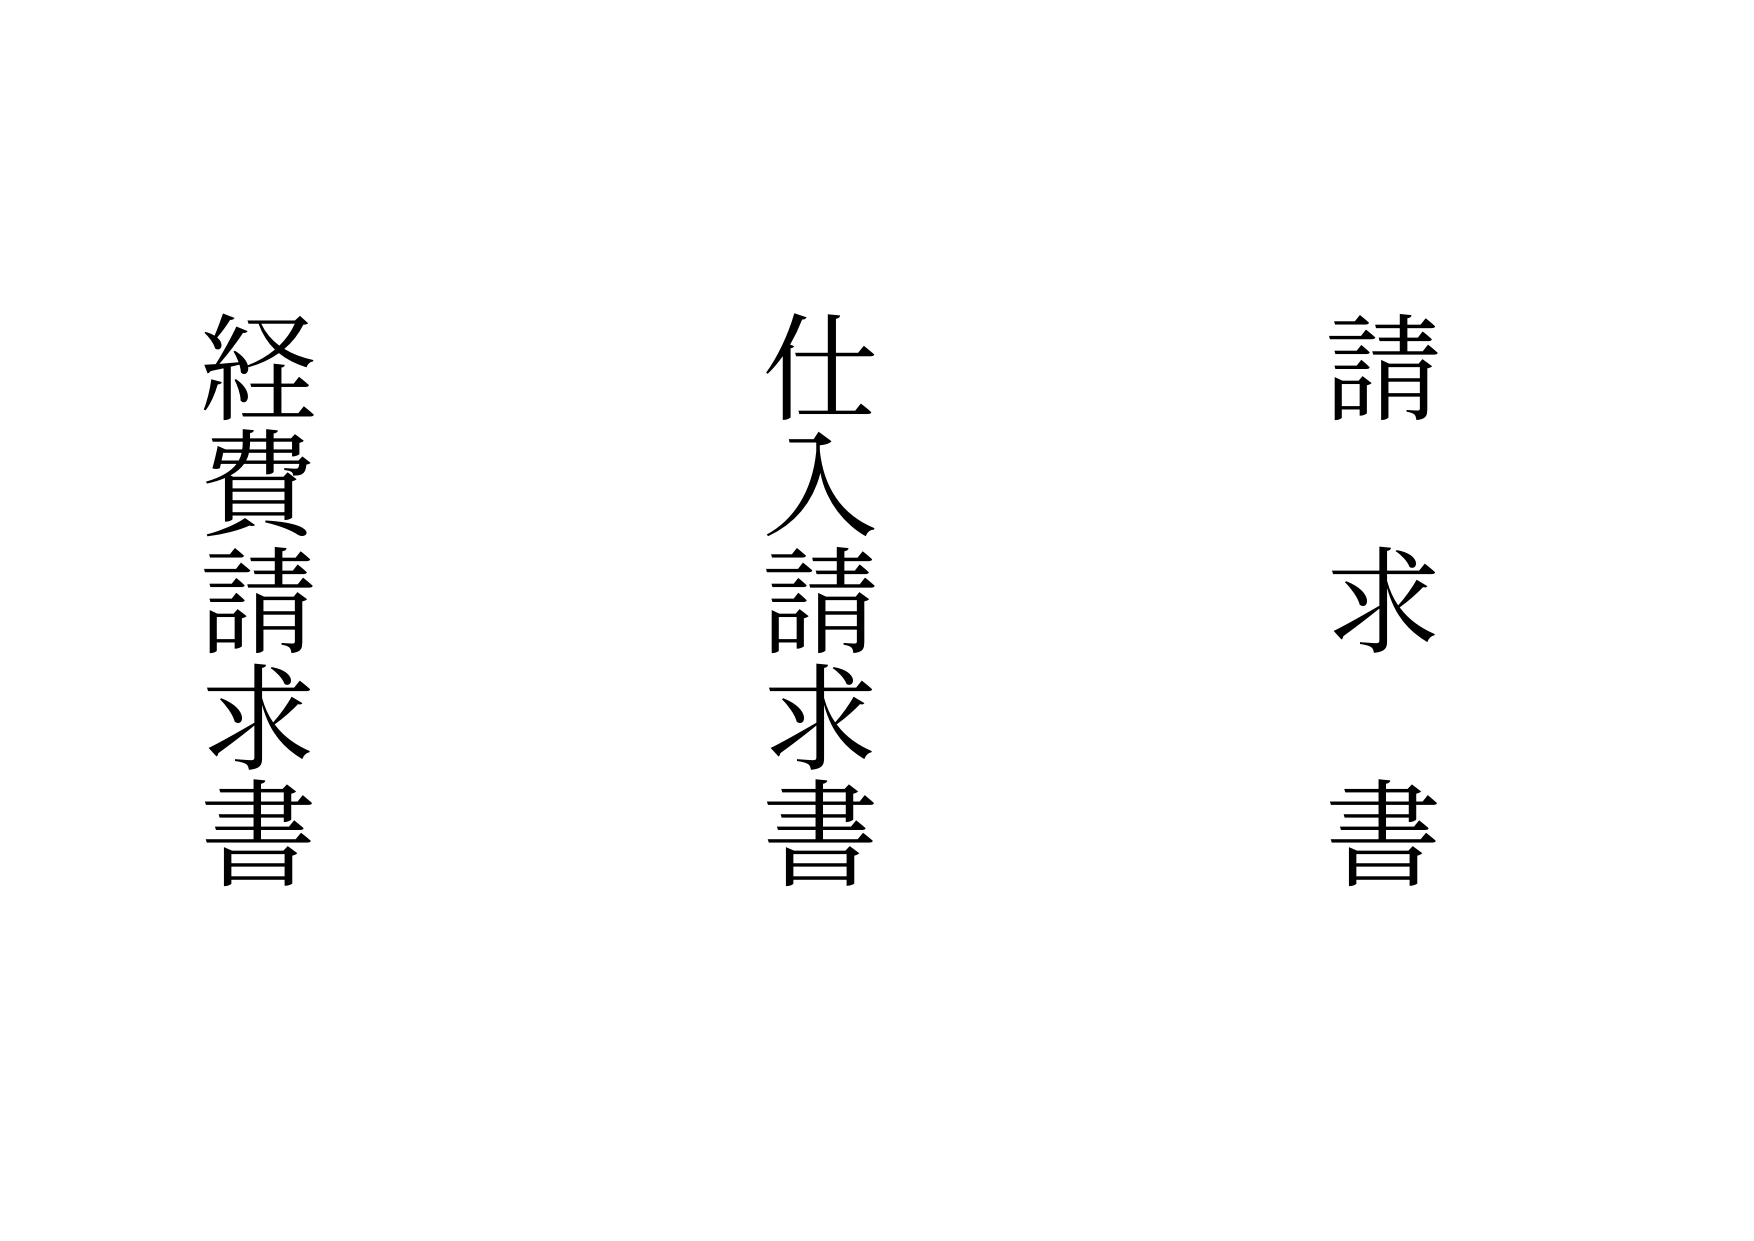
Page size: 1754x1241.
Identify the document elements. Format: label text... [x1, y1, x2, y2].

text 仕入請求書 [727, 75, 914, 1165]
text 経費請求書 [164, 75, 352, 1165]
text 請 求 書 [1289, 75, 1477, 1165]
